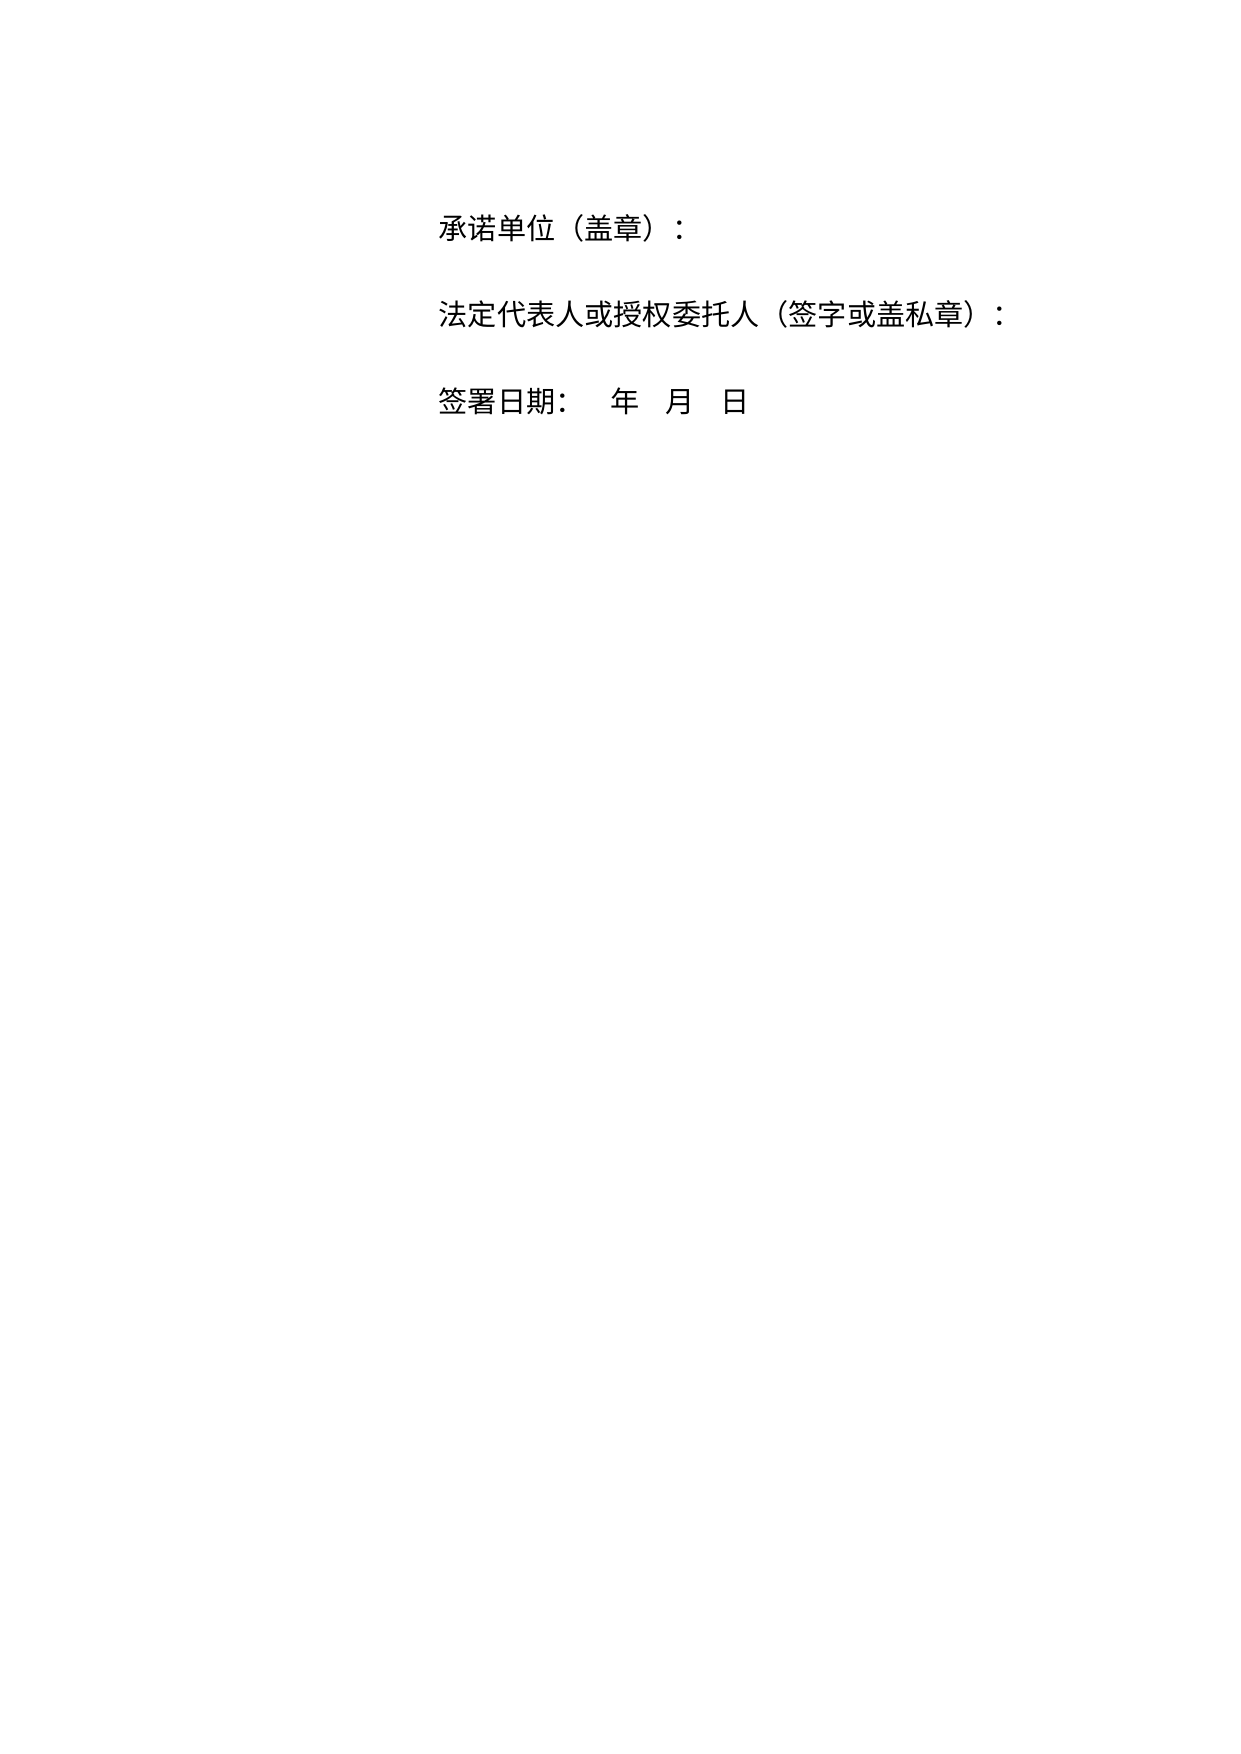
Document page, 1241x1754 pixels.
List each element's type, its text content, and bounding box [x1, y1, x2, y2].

text 签署日期： 年 月 日 [176, 367, 1064, 432]
text 承诺单位（盖章）： [176, 194, 1064, 259]
text 法定代表人或授权委托人（签字或盖私章）： [176, 281, 1064, 346]
